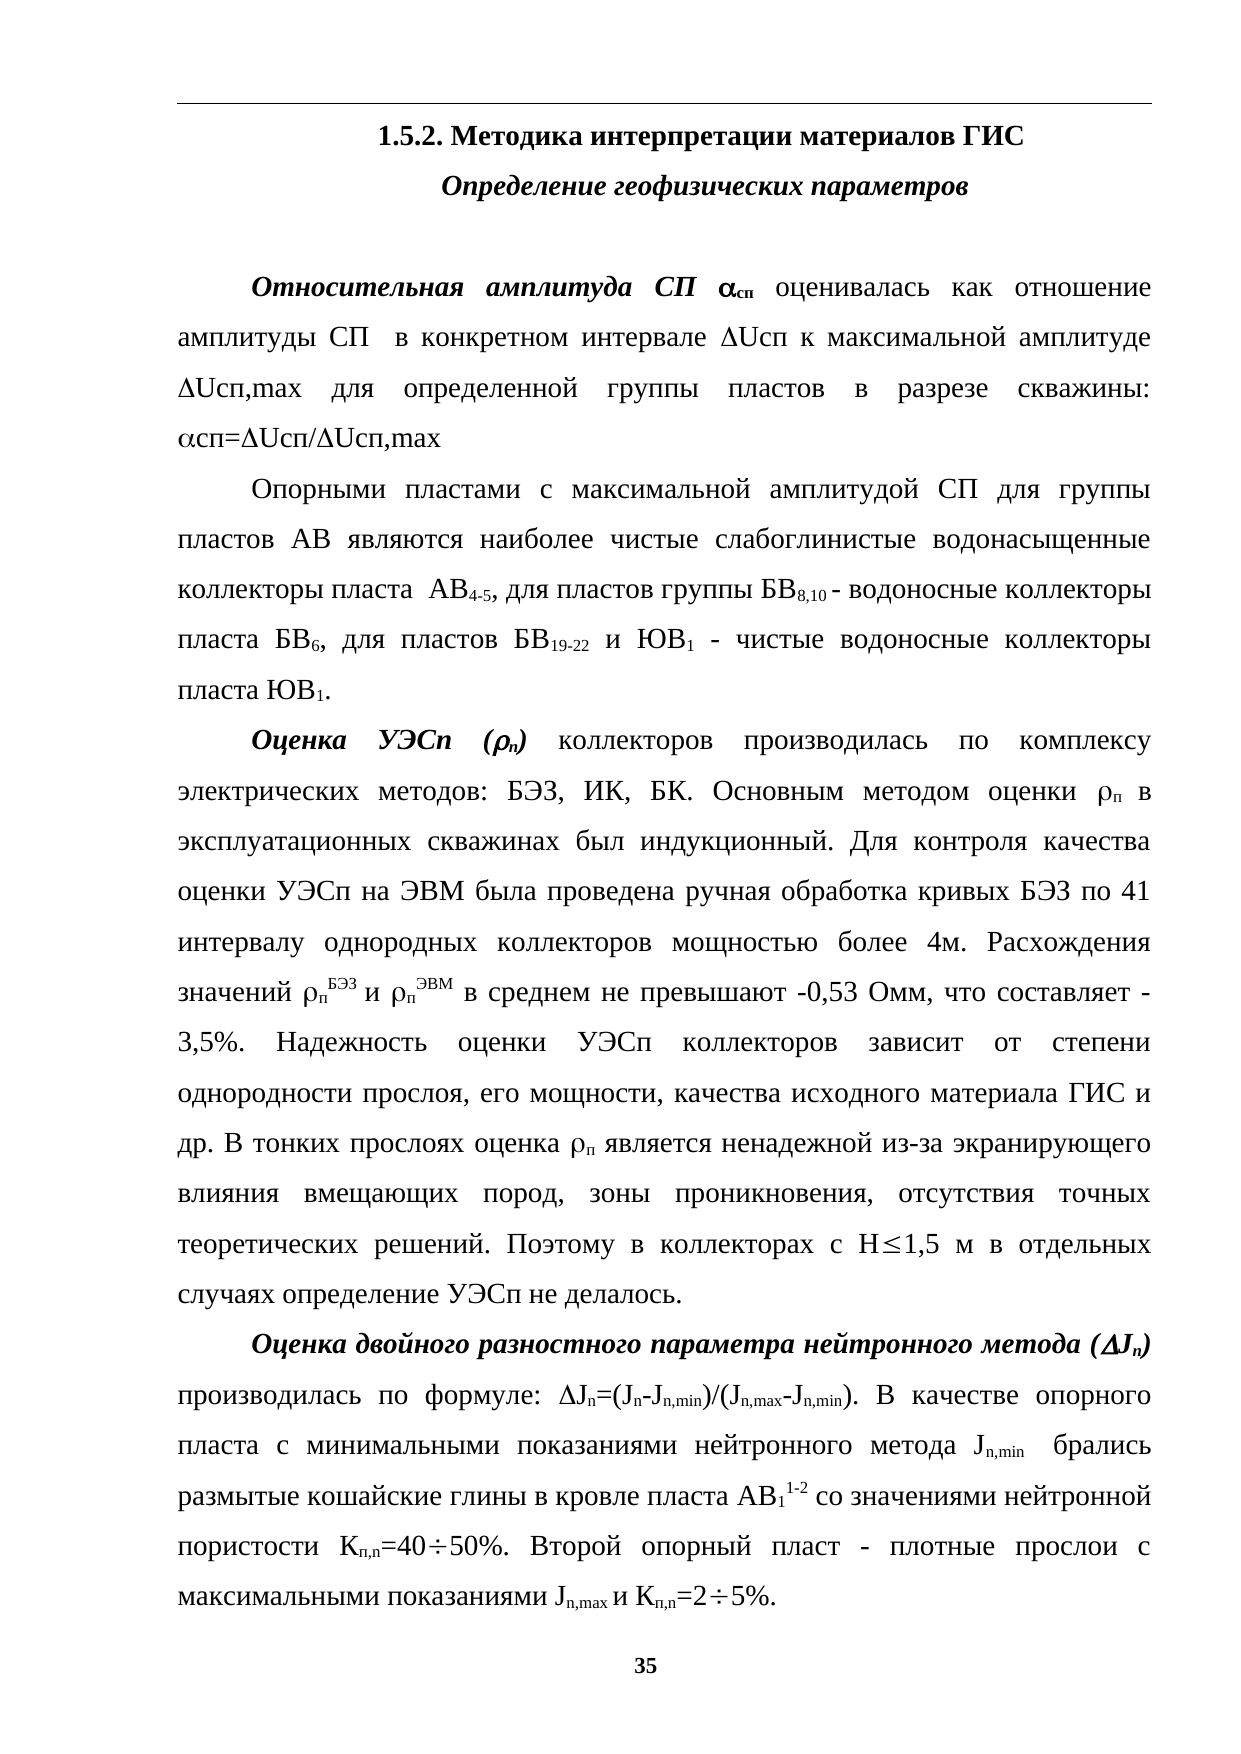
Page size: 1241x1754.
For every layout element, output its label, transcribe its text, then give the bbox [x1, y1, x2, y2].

text Оценка двойного разностного параметра нейтронного метода (Jn) производилась по формуле: Jn=(Jn-Jn,min)/(Jn,max-Jn,min). В качестве опорного пласта с минимальными показаниями нейтронного метода Jn,min брались размытые кошайские глины в кровле пласта АВ11-2 со значениями нейтронной пористости Кп,n=4050%. Второй опорный пласт - плотные прослои с максимальными показаниями Jn,max и Кп,n=25%. [177, 1327, 1152, 1612]
text Относительная амплитуда СП сп оценивалась как отношение амплитуды СП в конкретном интервале Uсп к максимальной амплитуде Uсп,max для определенной группы пластов в разрезе скважины: сп=Uсп/Uсп,max [177, 269, 1152, 454]
text Определение геофизических параметров [177, 168, 1152, 202]
text 1.5.2. Методика интерпретации материалов ГИС [177, 118, 1152, 152]
text Опорными пластами с максимальной амплитудой СП для группы пластов АВ являются наиболее чистые слабоглинистые водонасыщенные коллекторы пласта АВ4-5, для пластов группы БВ8,10 - водоносные коллекторы пласта БВ6, для пластов БВ19-22 и ЮВ1 - чистые водоносные коллекторы пласта ЮВ1. [177, 471, 1152, 706]
text Оценка УЭСп (п) коллекторов производилась по комплексу электрических методов: БЭЗ, ИК, БК. Основным методом оценки п в эксплуатационных скважинах был индукционный. Для контроля качества оценки УЭСп на ЭВМ была проведена ручная обработка кривых БЭЗ по 41 интервалу однородных коллекторов мощностью более 4м. Расхождения значений пБЭЗ и пЭВМ в среднем не превышают -0,53 Омм, что составляет -3,5%. Надежность оценки УЭСп коллекторов зависит от степени однородности прослоя, его мощности, качества исходного материала ГИС и др. В тонких прослоях оценка п является ненадежной из-за экранирующего влияния вмещающих пород, зоны проникновения, отсутствия точных теоретических решений. Поэтому в коллекторах с Н1,5 м в отдельных случаях определение УЭСп не делалось. [177, 722, 1152, 1310]
